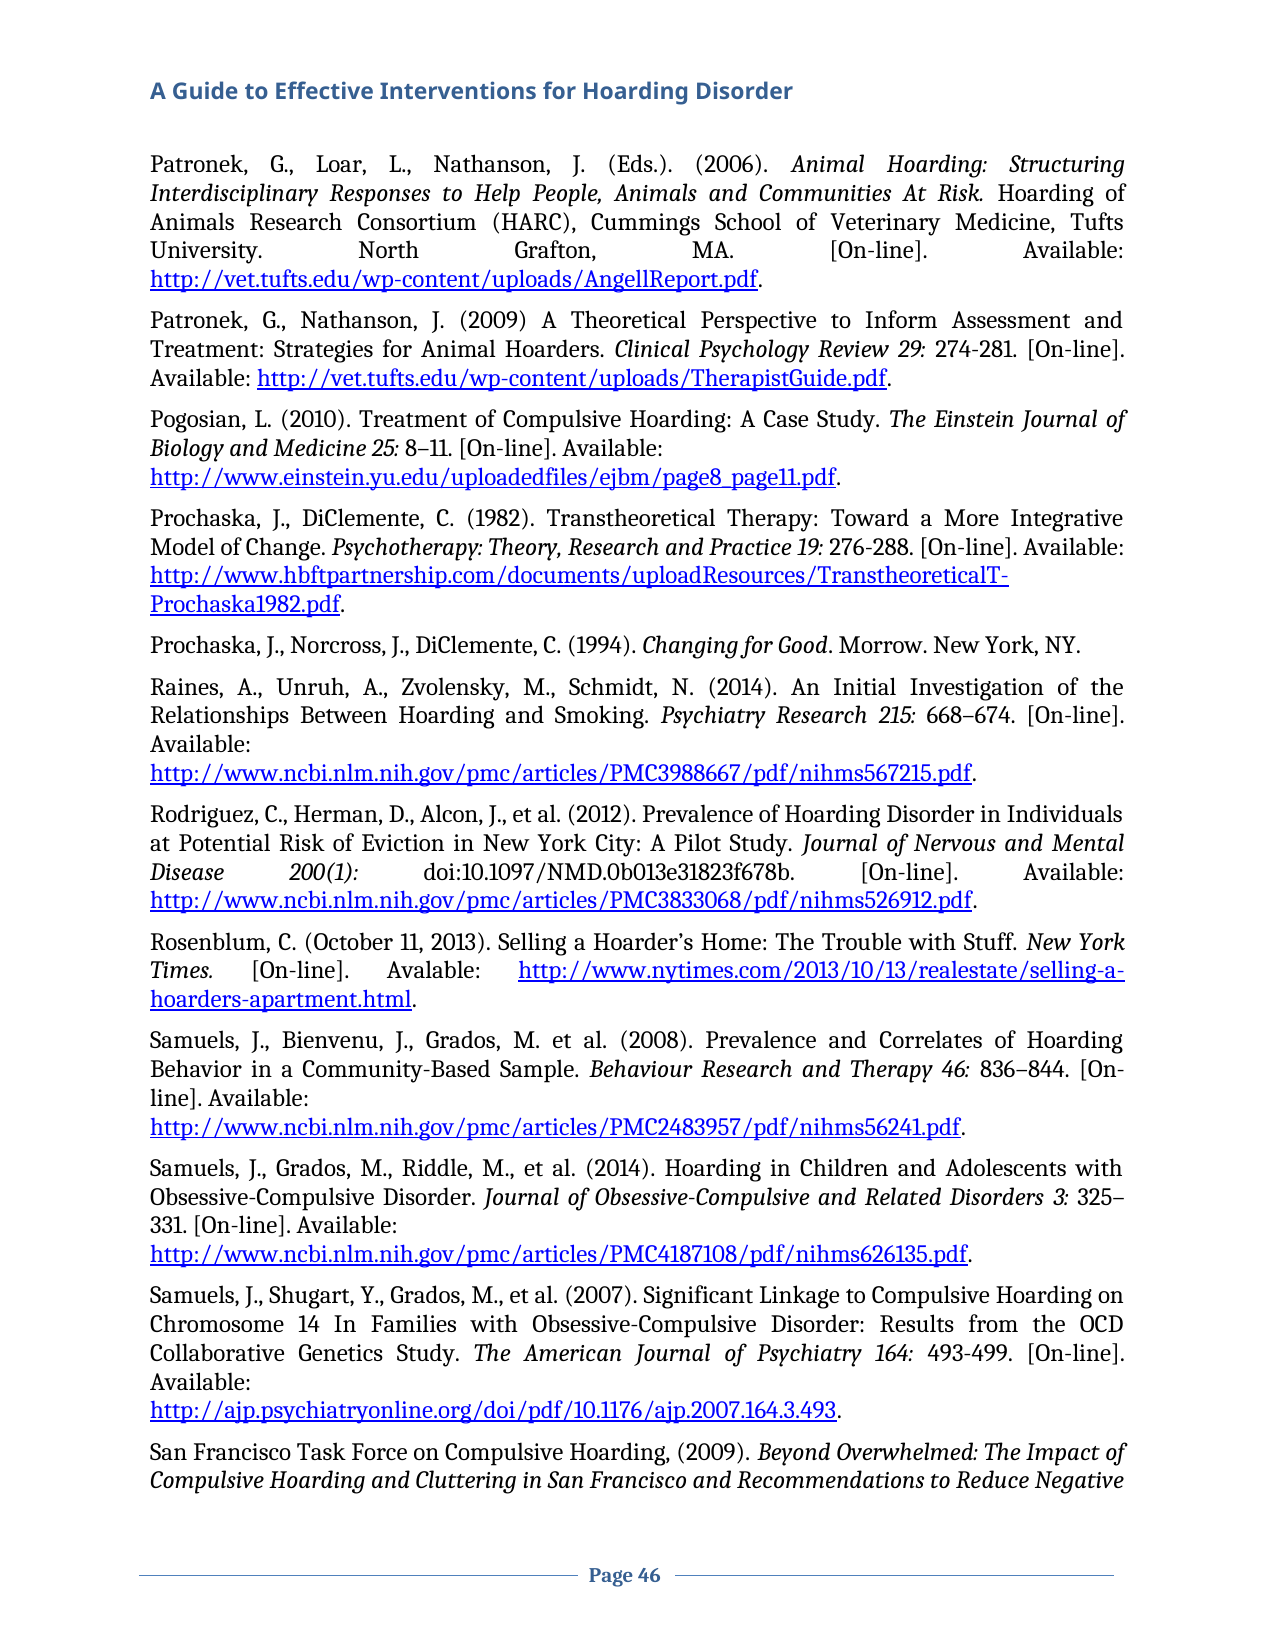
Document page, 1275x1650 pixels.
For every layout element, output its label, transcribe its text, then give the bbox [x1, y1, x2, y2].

text Patronek, G., Nathanson, J. (2009) A Theoretical Perspective to Inform Assessment and Treatment: Strategies for Animal Hoarders. Clinical Psychology Review 29: 274-281. [On-line]. Available: http://vet.tufts.edu/wp-content/uploads/TherapistGuide.pdf. [150, 306, 1125, 392]
text Samuels, J., Grados, M., Riddle, M., et al. (2014). Hoarding in Children and Adolescents with Obsessive-Compulsive Disorder. Journal of Obsessive-Compulsive and Related Disorders 3: 325–331. [On-line]. Available: [150, 1154, 1125, 1240]
text Patronek, G., Loar, L., Nathanson, J. (Eds.). (2006). Animal Hoarding: Structuring Interdisciplinary Responses to Help People, Animals and Communities At Risk. Hoarding of Animals Research Consortium (HARC), Cummings School of Veterinary Medicine, Tufts University. North Grafton, MA. [On-line]. Available: http://vet.tufts.edu/wp-content/uploads/AngellReport.pdf. [150, 150, 1125, 294]
text http://www.ncbi.nlm.nih.gov/pmc/articles/PMC3988667/pdf/nihms567215.pdf. [150, 759, 1125, 787]
text http://www.einstein.yu.edu/uploadedfiles/ejbm/page8_page11.pdf. [150, 462, 1125, 491]
text http://www.ncbi.nlm.nih.gov/pmc/articles/PMC4187108/pdf/nihms626135.pdf. [150, 1240, 1125, 1269]
text Rodriguez, C., Herman, D., Alcon, J., et al. (2012). Prevalence of Hoarding Disorder in Individuals at Potential Risk of Eviction in New York City: A Pilot Study. Journal of Nervous and Mental Disease 200(1): doi:10.1097/NMD.0b013e31823f678b. [On-line]. Available: http://www.ncbi.nlm.nih.gov/pmc/articles/PMC3833068/pdf/nihms526912.pdf. [150, 800, 1125, 915]
text Pogosian, L. (2010). Treatment of Compulsive Hoarding: A Case Study. The Einstein Journal of Biology and Medicine 25: 8–11. [On-line]. Available: [150, 405, 1125, 462]
text Samuels, J., Bienvenu, J., Grados, M. et al. (2008). Prevalence and Correlates of Hoarding Behavior in a Community-Based Sample. Behaviour Research and Therapy 46: 836–844. [On-line]. Available: [150, 1026, 1125, 1112]
text Rosenblum, C. (October 11, 2013). Selling a Hoarder’s Home: The Trouble with Stuff. New York Times. [On-line]. Avalable: http://www.nytimes.com/2013/10/13/realestate/selling-a-hoarders-apartment.html. [150, 927, 1125, 1014]
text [150, 1437, 1125, 1495]
text http://www.ncbi.nlm.nih.gov/pmc/articles/PMC2483957/pdf/nihms56241.pdf. [150, 1112, 1125, 1141]
text Samuels, J., Shugart, Y., Grados, M., et al. (2007). Significant Linkage to Compulsive Hoarding on Chromosome 14 In Families with Obsessive-Compulsive Disorder: Results from the OCD Collaborative Genetics Study. The American Journal of Psychiatry 164: 493-499. [On-line]. Available: [150, 1281, 1125, 1396]
text Raines, A., Unruh, A., Zvolensky, M., Schmidt, N. (2014). An Initial Investigation of the Relationships Between Hoarding and Smoking. Psychiatry Research 215: 668–674. [On-line]. Available: [150, 672, 1125, 759]
text Prochaska, J., DiClemente, C. (1982). Transtheoretical Therapy: Toward a More Integrative Model of Change. Psychotherapy: Theory, Research and Practice 19: 276-288. [On-line]. Available: http://www.hbftpartnership.com/documents/uploadResources/TranstheoreticalT-Prochaska1982.pdf. [150, 504, 1125, 619]
text http://ajp.psychiatryonline.org/doi/pdf/10.1176/ajp.2007.164.3.493. [150, 1396, 1125, 1425]
text Prochaska, J., Norcross, J., DiClemente, C. (1994). Changing for Good. Morrow. New York, NY. [150, 631, 1125, 660]
